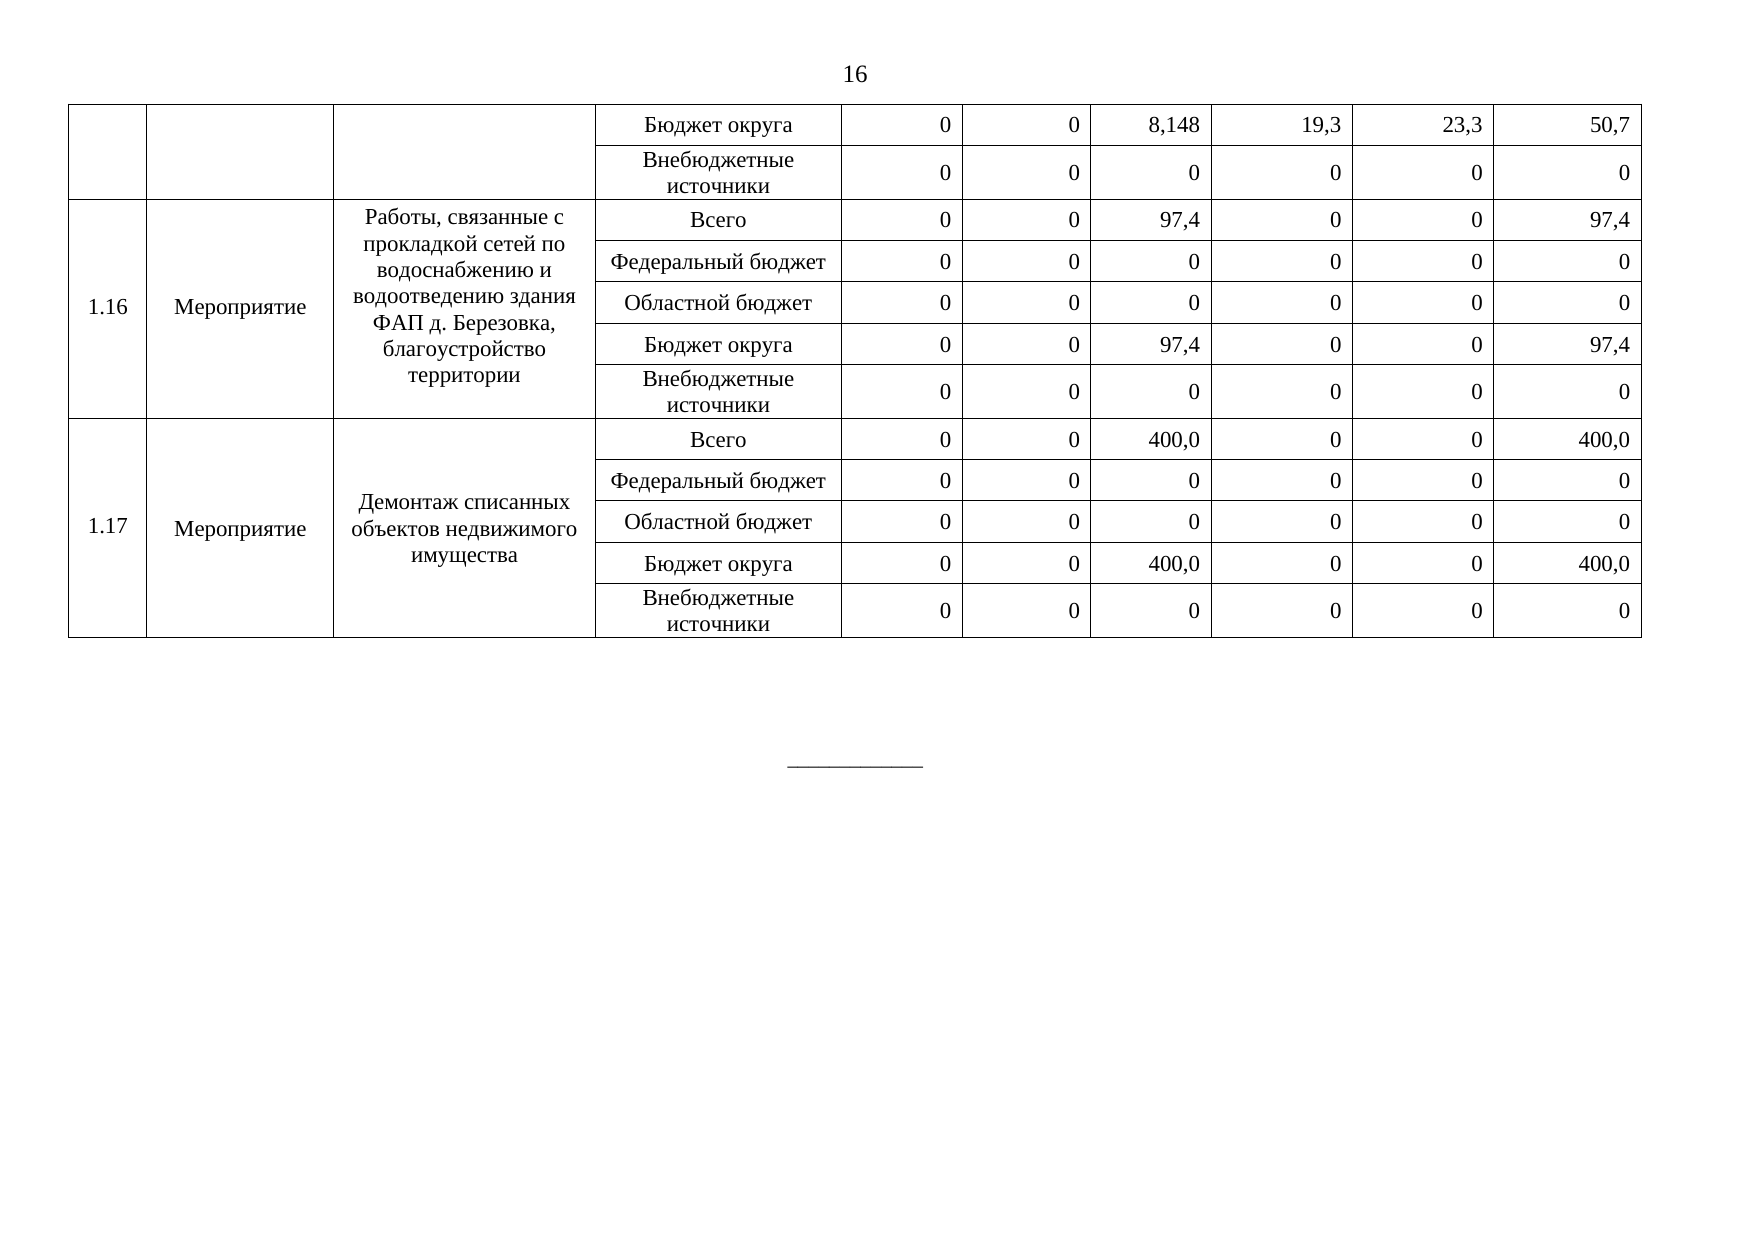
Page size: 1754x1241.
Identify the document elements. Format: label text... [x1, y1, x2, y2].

table_cell 0 [1091, 282, 1211, 323]
table_cell 0 [842, 282, 962, 323]
table_cell 0 [1353, 501, 1493, 542]
table_cell 0 [1494, 241, 1641, 281]
table_cell 0 [842, 419, 962, 459]
table_cell 0 [1212, 282, 1352, 323]
table_cell Областной бюджет [596, 282, 841, 323]
table_cell Мероприятие [147, 419, 333, 637]
table_cell 8,148 [1091, 105, 1211, 145]
table_cell 0 [1494, 365, 1641, 418]
table_cell 97,4 [1494, 200, 1641, 240]
table_cell 1.16 [69, 200, 146, 418]
table_cell 0 [1091, 365, 1211, 418]
table_cell Всего [596, 419, 841, 459]
table_cell 0 [963, 200, 1090, 240]
table_cell Бюджет округа [596, 105, 841, 145]
table_cell Внебюджетные источники [596, 584, 841, 637]
table_cell 400,0 [1091, 543, 1211, 583]
table_cell 0 [842, 105, 962, 145]
table_cell Внебюджетные источники [596, 365, 841, 418]
table_cell 0 [842, 365, 962, 418]
table_cell 0 [1212, 241, 1352, 281]
table_cell 0 [1353, 584, 1493, 637]
table_cell 50,7 [1494, 105, 1641, 145]
table_cell 0 [842, 460, 962, 500]
table_cell 0 [1353, 324, 1493, 364]
table_cell 0 [842, 200, 962, 240]
table_cell 0 [1091, 146, 1211, 198]
table_cell 0 [842, 324, 962, 364]
table_cell 0 [1494, 146, 1641, 198]
table_cell 0 [963, 460, 1090, 500]
table_cell 0 [842, 146, 962, 198]
table_cell 97,4 [1494, 324, 1641, 364]
table_cell 0 [1494, 501, 1641, 542]
table_cell 0 [963, 419, 1090, 459]
table_cell 0 [1091, 584, 1211, 637]
table_cell Всего [596, 200, 841, 240]
table_cell 0 [1212, 584, 1352, 637]
table_cell 0 [1212, 419, 1352, 459]
table_cell 0 [1353, 543, 1493, 583]
table_cell Бюджет округа [596, 543, 841, 583]
table_cell 0 [842, 543, 962, 583]
table_cell 0 [842, 241, 962, 281]
table_cell 0 [1494, 584, 1641, 637]
table_cell 400,0 [1494, 419, 1641, 459]
table_cell 0 [1212, 501, 1352, 542]
table_cell 0 [1353, 146, 1493, 198]
table_cell 0 [963, 584, 1090, 637]
table_cell Мероприятие [147, 200, 333, 418]
table_cell 0 [963, 105, 1090, 145]
table_cell 0 [1212, 146, 1352, 198]
table_cell 0 [1353, 200, 1493, 240]
table_cell 97,4 [1091, 200, 1211, 240]
table_cell 0 [963, 324, 1090, 364]
table_cell 0 [963, 543, 1090, 583]
table_cell 0 [1353, 419, 1493, 459]
table_cell 0 [1212, 365, 1352, 418]
table_cell 0 [842, 584, 962, 637]
table_cell 0 [1212, 324, 1352, 364]
table_cell 0 [1353, 365, 1493, 418]
table_cell 0 [1353, 460, 1493, 500]
table_cell Федеральный бюджет [596, 241, 841, 281]
table_cell Демонтаж списанных объектов недвижимого имущества [334, 419, 595, 637]
table_cell 0 [963, 501, 1090, 542]
table_cell 0 [1212, 460, 1352, 500]
table_cell 0 [1494, 282, 1641, 323]
table_cell 19,3 [1212, 105, 1352, 145]
table_cell 1.17 [69, 419, 146, 637]
table_cell 0 [1353, 282, 1493, 323]
table_cell Внебюджетные источники [596, 146, 841, 198]
table_cell 23,3 [1353, 105, 1493, 145]
table_cell 0 [1091, 241, 1211, 281]
table_cell 0 [963, 282, 1090, 323]
table_cell Работы, связанные с прокладкой сетей по водоснабжению и водоотведению здания ФАП д. Березовка, благоустройство территории [334, 200, 595, 418]
table_cell 0 [842, 501, 962, 542]
table_cell 97,4 [1091, 324, 1211, 364]
table_cell 0 [1494, 460, 1641, 500]
table_cell Федеральный бюджет [596, 460, 841, 500]
table_cell 0 [963, 241, 1090, 281]
table_cell 0 [1212, 543, 1352, 583]
table_cell 0 [963, 146, 1090, 198]
table_cell 0 [1091, 501, 1211, 542]
table_cell Областной бюджет [596, 501, 841, 542]
table_cell 400,0 [1494, 543, 1641, 583]
table_cell 0 [1212, 200, 1352, 240]
table_cell 400,0 [1091, 419, 1211, 459]
table_cell 0 [1091, 460, 1211, 500]
table_cell Бюджет округа [596, 324, 841, 364]
table_cell 0 [1353, 241, 1493, 281]
text _____________ [89, 746, 1621, 770]
table_cell 0 [963, 365, 1090, 418]
